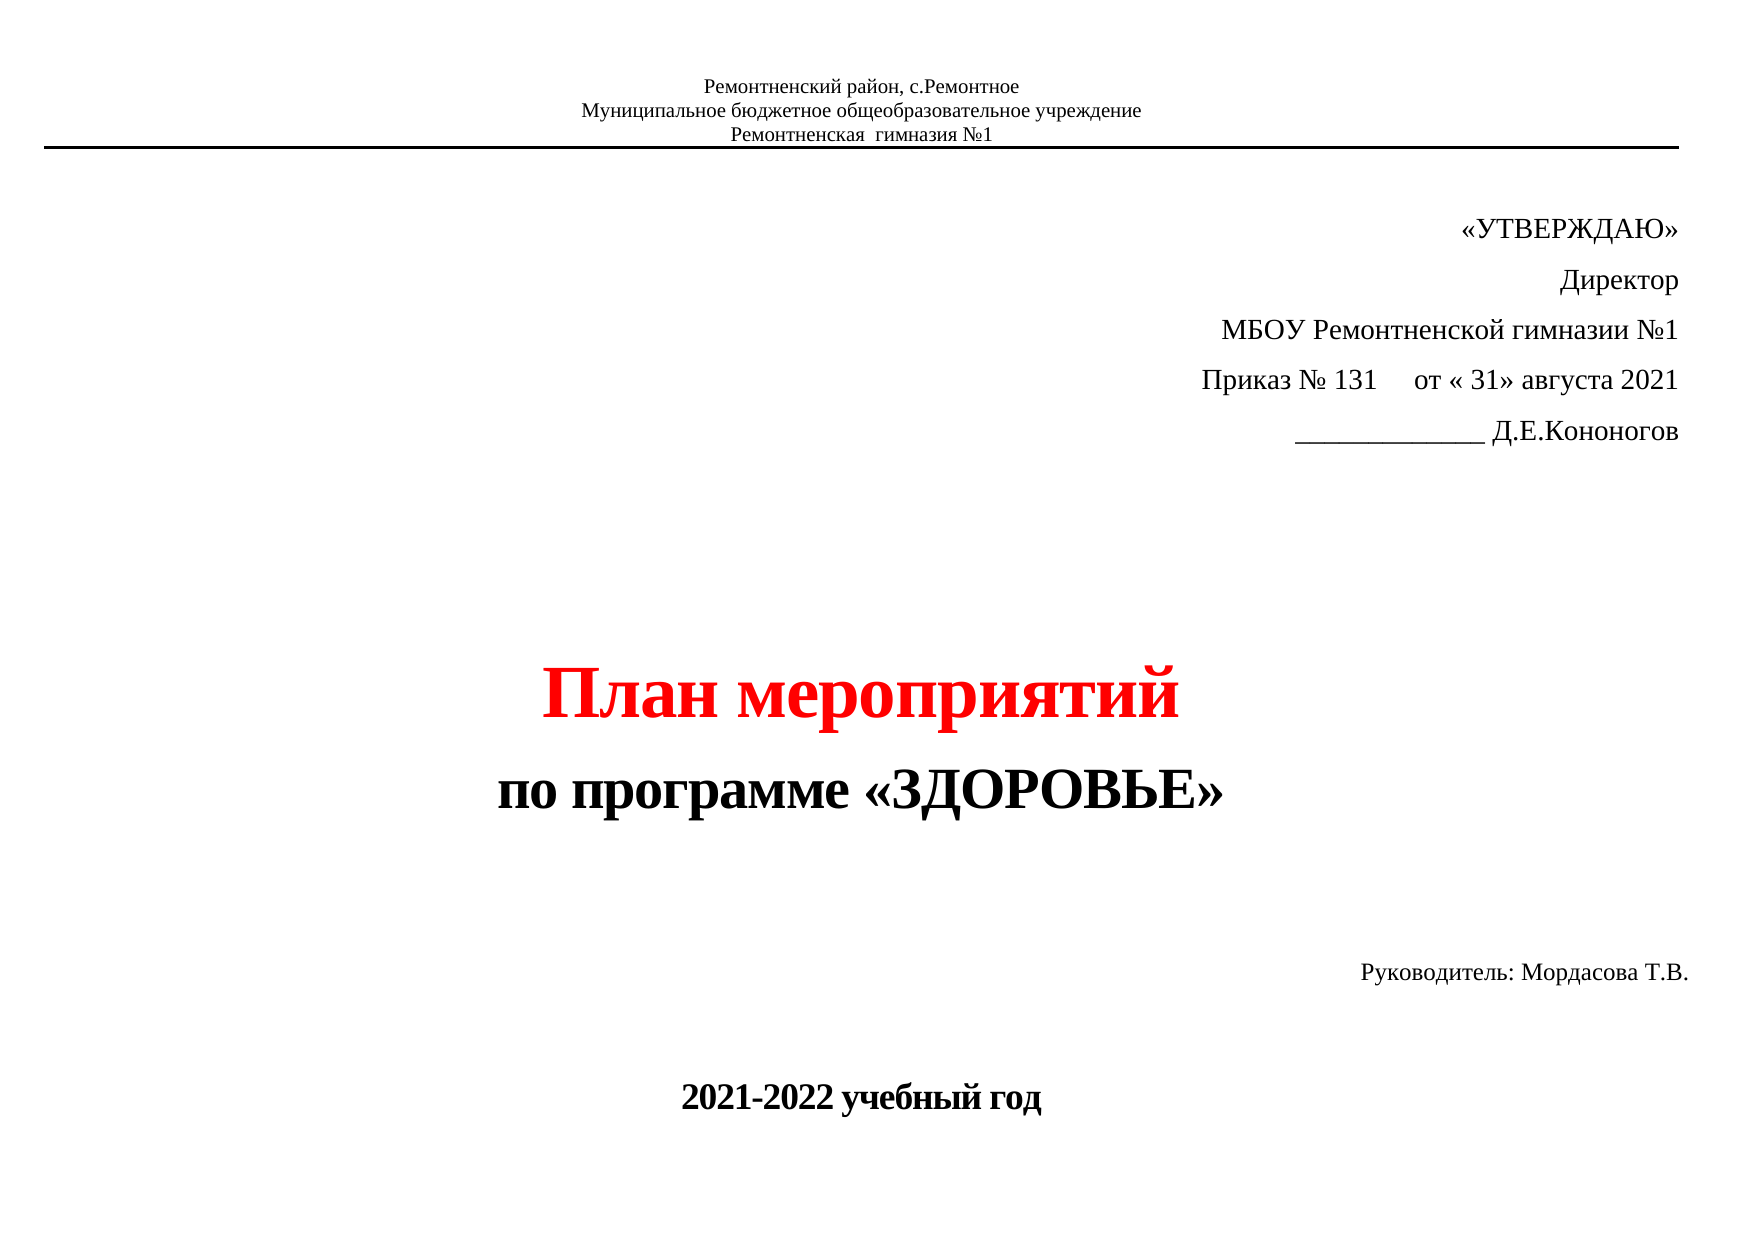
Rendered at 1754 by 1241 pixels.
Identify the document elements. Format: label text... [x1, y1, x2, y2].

text Муниципальное бюджетное общеобразовательное учреждение [44, 98, 1679, 122]
text _____________ Д.Е.Кононогов [44, 413, 1679, 446]
text Директор [44, 262, 1679, 295]
text 2021-2022 учебный год [44, 1074, 1679, 1117]
text Приказ № 131 от « 31» августа 2021 [44, 362, 1679, 396]
text Руководитель: Мордасова Т.В. [44, 957, 1689, 986]
text План мероприятий [44, 647, 1679, 733]
text МБОУ Ремонтненской гимназии №1 [44, 312, 1679, 346]
text Ремонтненская гимназия №1 [44, 122, 1679, 146]
text Ремонтненский район, с.Ремонтное [44, 74, 1679, 98]
text «УТВЕРЖДАЮ» [44, 211, 1679, 245]
text по программе «ЗДОРОВЬЕ» [44, 754, 1679, 821]
